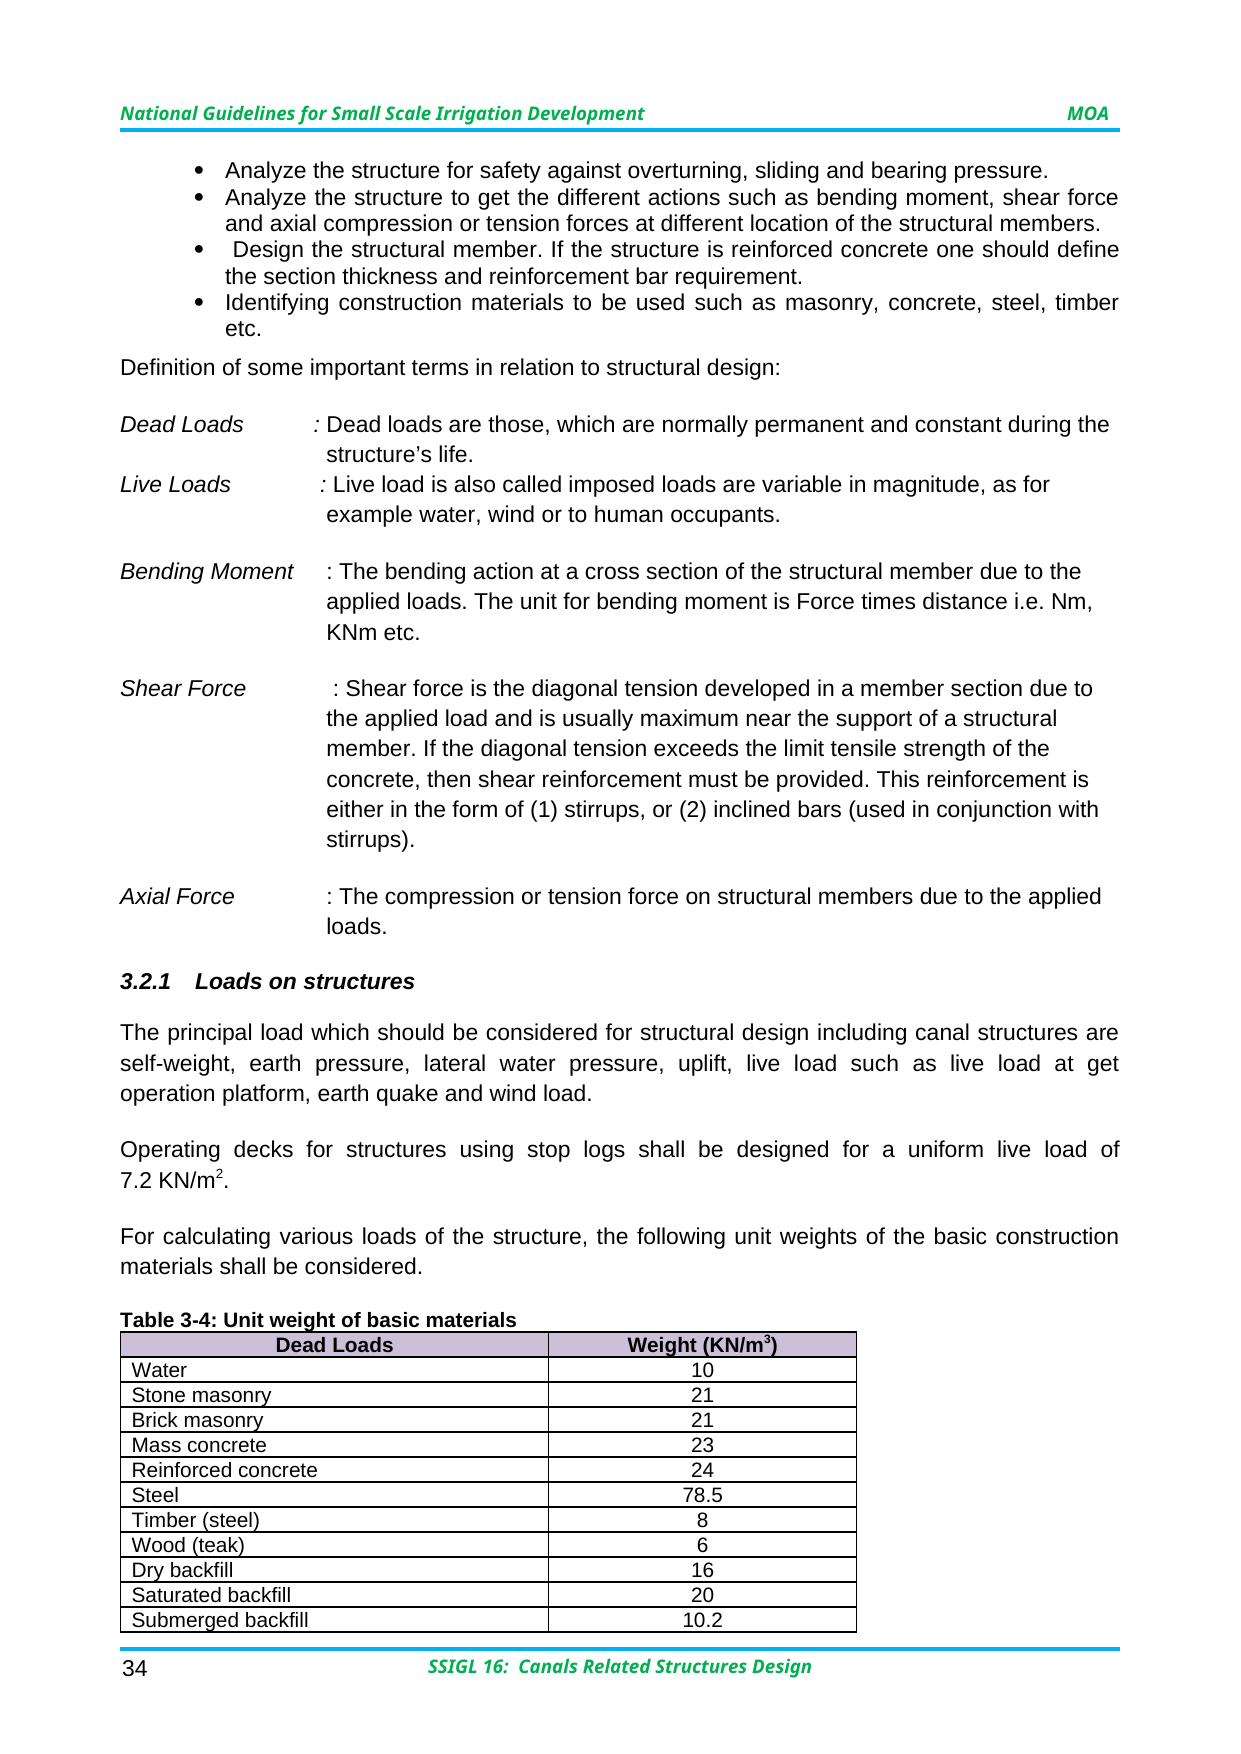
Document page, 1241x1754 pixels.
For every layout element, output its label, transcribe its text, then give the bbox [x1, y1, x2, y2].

table_cell Steel [121, 1483, 548, 1506]
subtitle Loads on structures [120, 968, 1120, 994]
table_cell 10 [549, 1358, 856, 1381]
table_cell Reinforced concrete [121, 1458, 548, 1481]
table_cell 6 [549, 1533, 856, 1556]
table_cell Timber (steel) [121, 1508, 548, 1531]
text Design the structural member. If the structure is reinforced concrete one should define the section thickness and reinforcement bar requirement. [195, 236, 1120, 289]
text Bending Moment : The bending action at a cross section of the structural member due to the applied loads. The unit for bending moment is Force times distance i.e. Nm, KNm etc. [120, 558, 1120, 645]
text Identifying construction materials to be used such as masonry, concrete, steel, timber etc. [195, 289, 1120, 342]
text Analyze the structure to get the different actions such as bending moment, shear force and axial compression or tension forces at different location of the structural members. [195, 184, 1120, 236]
table_cell 10.2 [549, 1608, 856, 1631]
table_cell Wood (teak) [121, 1533, 548, 1556]
text Dead Loads : Dead loads are those, which are normally permanent and constant during the structure’s life. [120, 411, 1120, 467]
text Axial Force : The compression or tension force on structural members due to the applied loads. [120, 883, 1120, 939]
text The principal load which should be considered for structural design including canal structures are self-weight, earth pressure, lateral water pressure, uplift, live load such as live load at get operation platform, earth quake and wind load. [120, 1019, 1120, 1106]
table_cell Water [121, 1358, 548, 1381]
text Live Loads : Live load is also called imposed loads are variable in magnitude, as for example water, wind or to human occupants. [120, 471, 1120, 528]
table_header Dead Loads [121, 1333, 548, 1356]
table_cell 8 [549, 1508, 856, 1531]
table_cell 78.5 [549, 1483, 856, 1506]
table_cell Mass concrete [121, 1433, 548, 1456]
table_cell 23 [549, 1433, 856, 1456]
table_header Weight (KN/m3) [549, 1333, 856, 1356]
text For calculating various loads of the structure, the following unit weights of the basic construction materials shall be considered. [120, 1223, 1120, 1280]
table_cell 16 [549, 1558, 856, 1581]
table_cell Submerged backfill [121, 1608, 548, 1631]
table_cell Stone masonry [121, 1383, 548, 1406]
table_cell 21 [549, 1408, 856, 1431]
table_cell 21 [549, 1383, 856, 1406]
text Analyze the structure for safety against overturning, sliding and bearing pressure. [195, 157, 1120, 184]
table_cell Saturated backfill [121, 1583, 548, 1606]
table_cell 20 [549, 1583, 856, 1606]
table_cell Brick masonry [121, 1408, 548, 1431]
text Operating decks for structures using stop logs shall be designed for a uniform live load of 7.2 KN/m2. [120, 1136, 1120, 1193]
text Shear Force : Shear force is the diagonal tension developed in a member section due to the applied load and is usually maximum near the support of a structural member. If the diagonal tension exceeds the limit tensile strength of the concrete, then shear reinforcement must be provided. This reinforcement is either in the form of (1) stirrups, or (2) inclined bars (used in conjunction with stirrups). [120, 675, 1120, 852]
table_cell Dry backfill [121, 1558, 548, 1581]
table_cell 24 [549, 1458, 856, 1481]
text Definition of some important terms in relation to structural design: [120, 354, 1120, 381]
